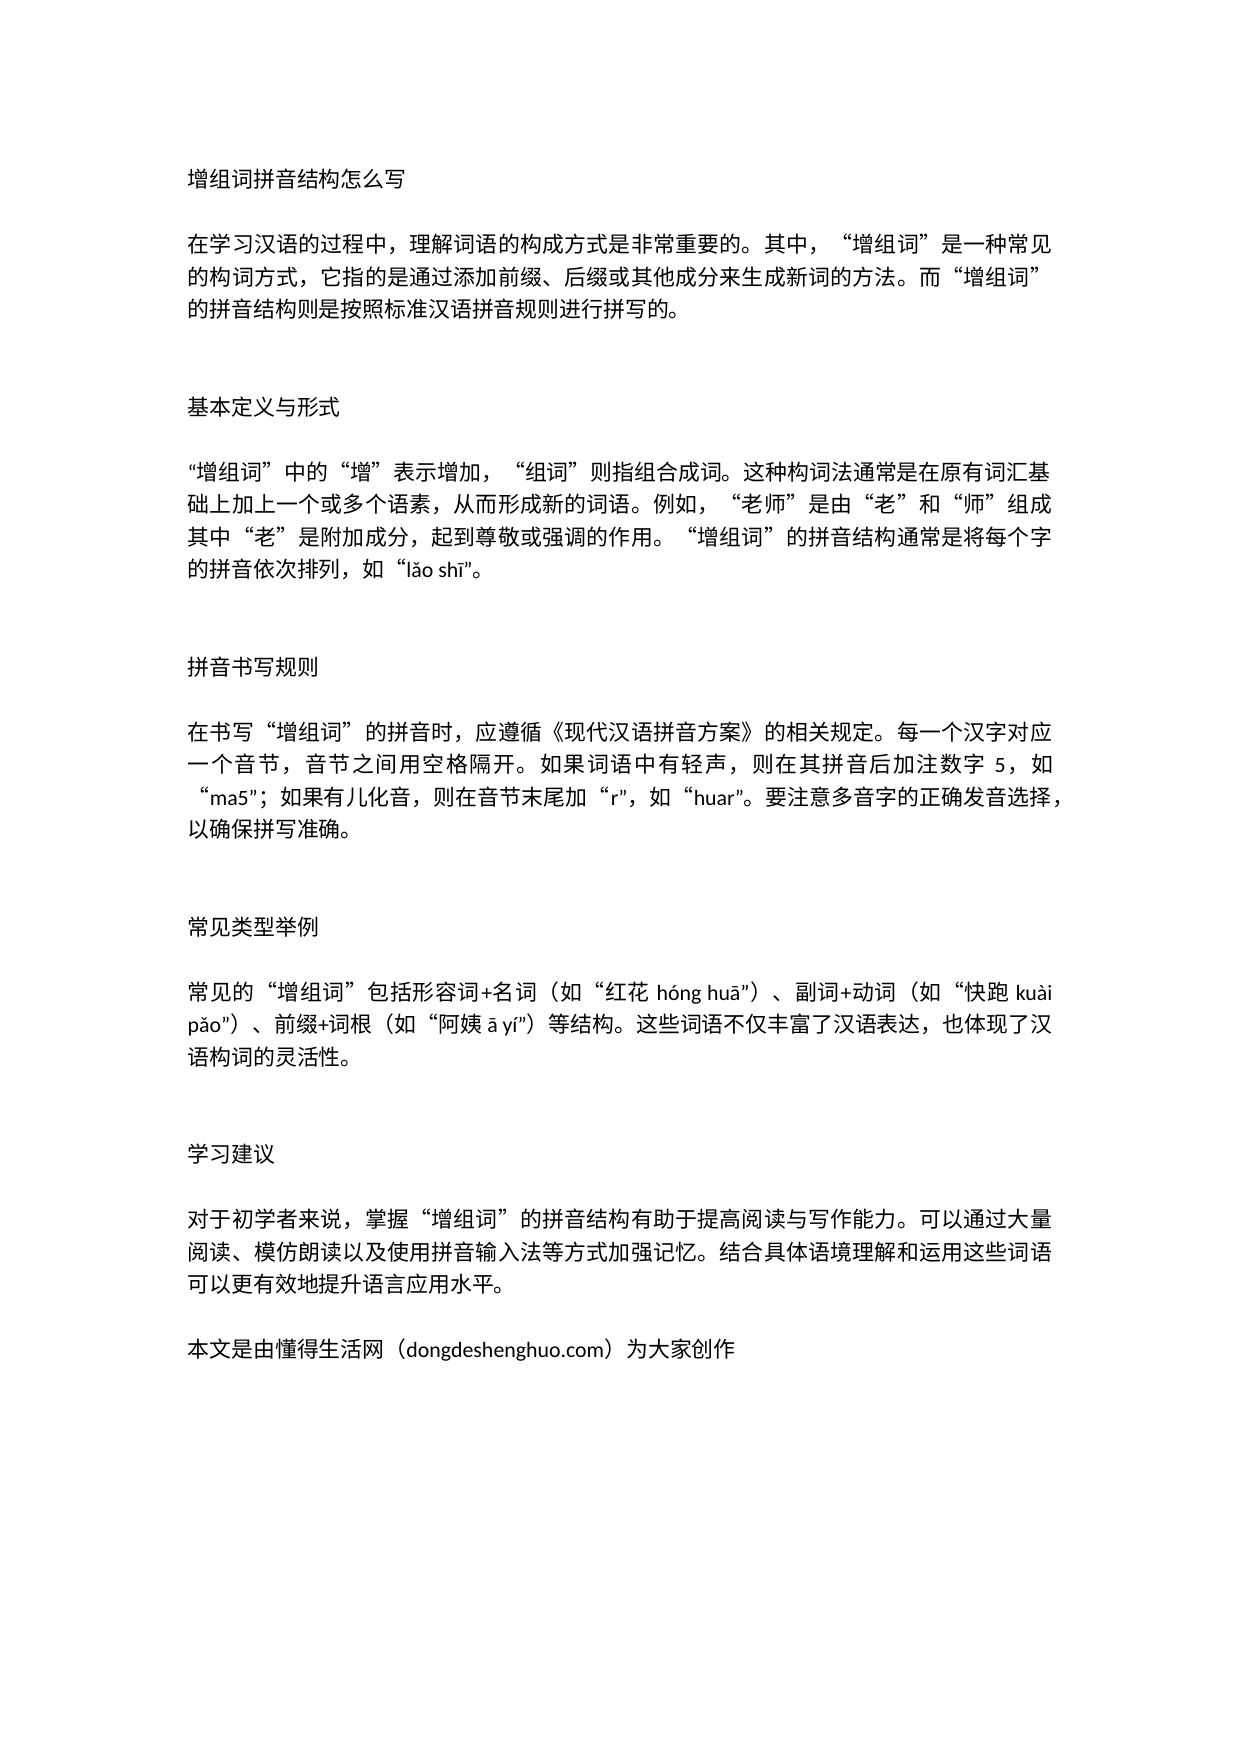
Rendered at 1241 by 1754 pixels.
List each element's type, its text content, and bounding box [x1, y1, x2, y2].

text 学习建议 [187, 1137, 1053, 1169]
text 对于初学者来说，掌握“增组词”的拼音结构有助于提高阅读与写作能力。可以通过大量阅读、模仿朗读以及使用拼音输入法等方式加强记忆。结合具体语境理解和运用这些词语，可以更有效地提升语言应用水平。 [187, 1202, 1053, 1299]
text 在书写“增组词”的拼音时，应遵循《现代汉语拼音方案》的相关规定。每一个汉字对应一个音节，音节之间用空格隔开。如果词语中有轻声，则在其拼音后加注数字5，如“ma5”；如果有儿化音，则在音节末尾加“r”，如“huar”。要注意多音字的正确发音选择，以确保拼写准确。 [187, 714, 1053, 844]
text 基本定义与形式 [187, 389, 1053, 422]
text 常见类型举例 [187, 909, 1053, 942]
text 增组词拼音结构怎么写 [187, 162, 1053, 194]
text 在学习汉语的过程中，理解词语的构成方式是非常重要的。其中，“增组词”是一种常见的构词方式，它指的是通过添加前缀、后缀或其他成分来生成新词的方法。而“增组词”的拼音结构则是按照标准汉语拼音规则进行拼写的。 [187, 227, 1053, 324]
text 常见的“增组词”包括形容词+名词（如“红花 hóng huā”）、副词+动词（如“快跑 kuài pǎo”）、前缀+词根（如“阿姨 ā yí”）等结构。这些词语不仅丰富了汉语表达，也体现了汉语构词的灵活性。 [187, 974, 1053, 1072]
text 拼音书写规则 [187, 649, 1053, 682]
text 本文是由懂得生活网（dongdeshenghuo.com）为大家创作 [187, 1332, 1053, 1364]
text “增组词”中的“增”表示增加，“组词”则指组合成词。这种构词法通常是在原有词汇基础上加上一个或多个语素，从而形成新的词语。例如，“老师”是由“老”和“师”组成，其中“老”是附加成分，起到尊敬或强调的作用。“增组词”的拼音结构通常是将每个字的拼音依次排列，如“lǎo shī”。 [187, 454, 1053, 584]
